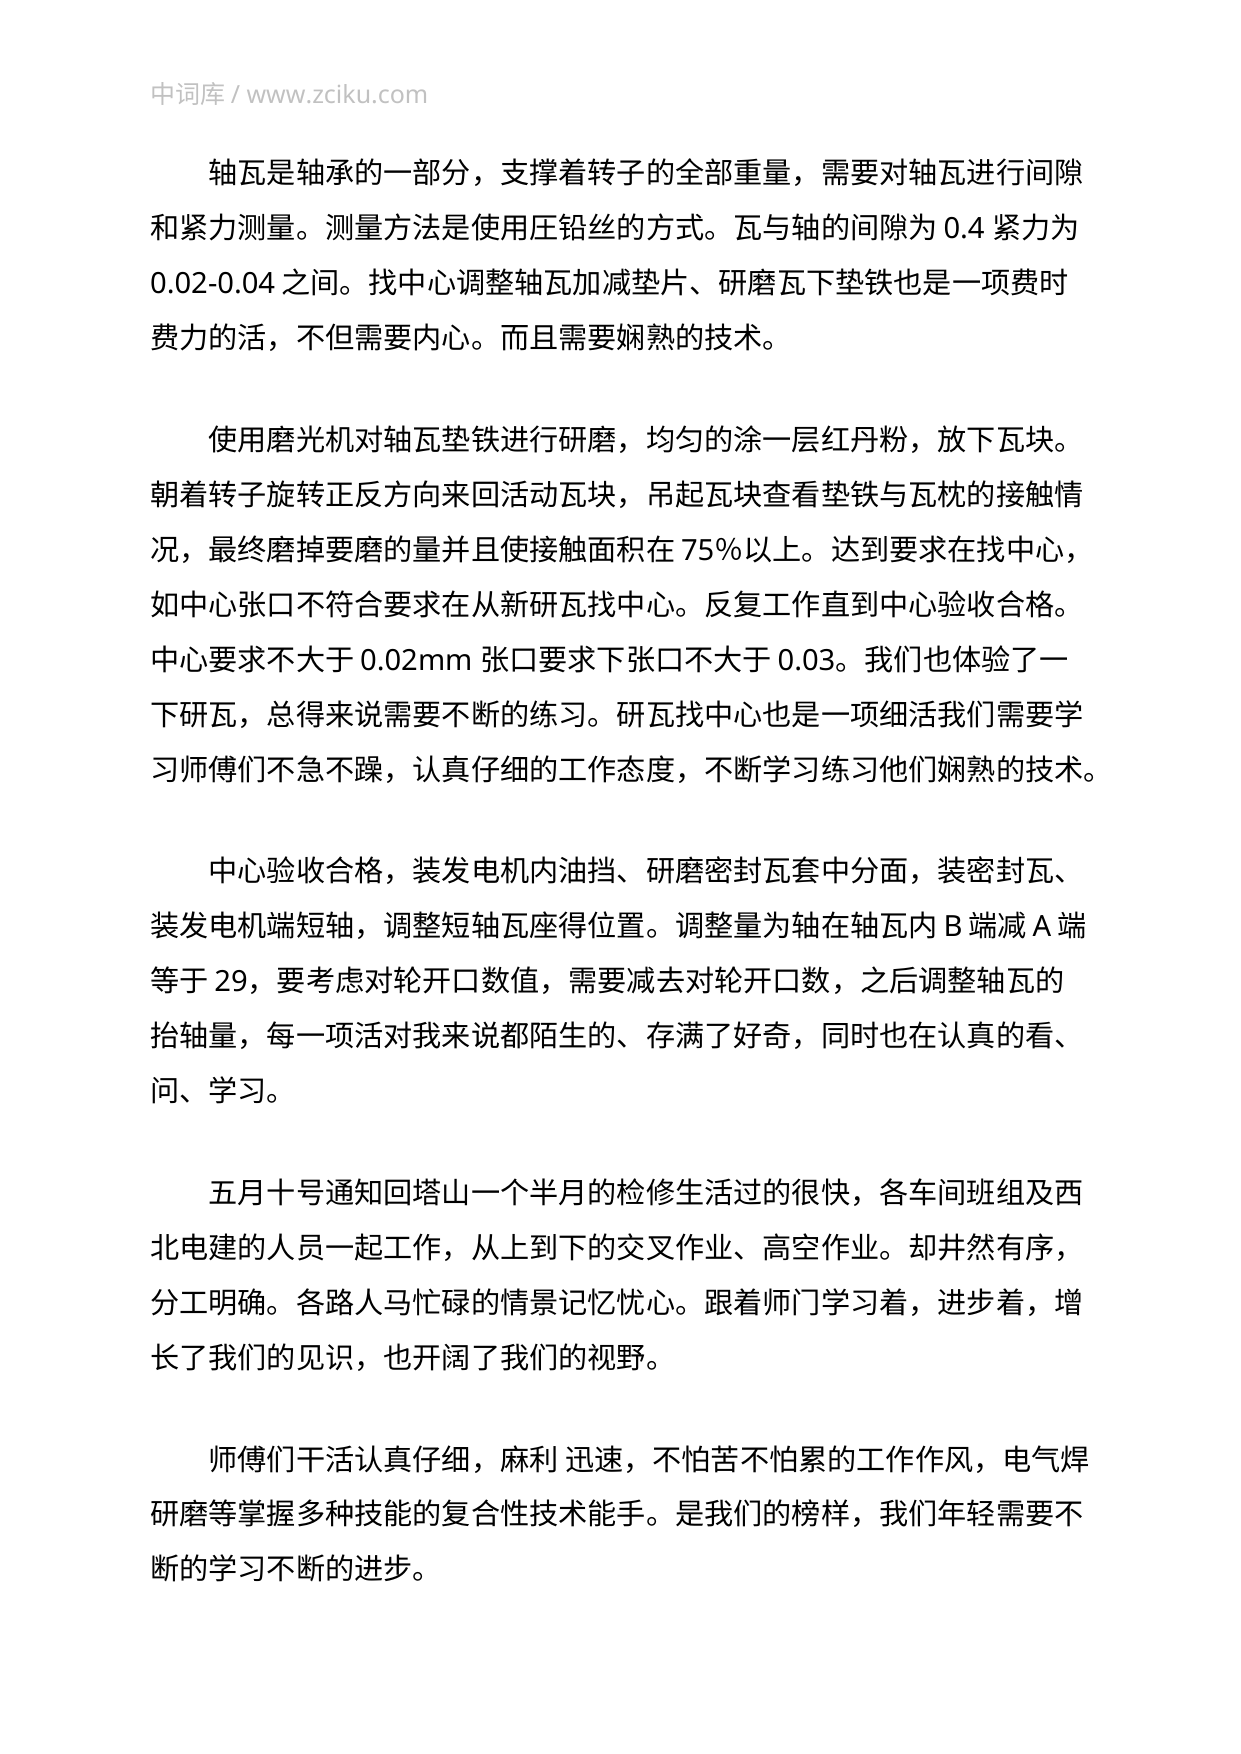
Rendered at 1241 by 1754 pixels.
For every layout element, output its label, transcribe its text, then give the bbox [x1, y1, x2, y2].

text 使用磨光机对轴瓦垫铁进行研磨，均匀的涂一层红丹粉，放下瓦块。朝着转子旋转正反方向来回活动瓦块，吊起瓦块查看垫铁与瓦枕的接触情况，最终磨掉要磨的量并且使接触面积在75％以上。达到要求在找中心，如中心张口不符合要求在从新研瓦找中心。反复工作直到中心验收合格。中心要求不大于0.02mm 张口要求下张口不大于0.03。我们也体验了一下研瓦，总得来说需要不断的练习。研瓦找中心也是一项细活我们需要学习师傅们不急不躁，认真仔细的工作态度，不断学习练习他们娴熟的技术。 [150, 417, 1090, 788]
text 五月十号通知回塔山一个半月的检修生活过的很快，各车间班组及西北电建的人员一起工作，从上到下的交叉作业、高空作业。却井然有序，分工明确。各路人马忙碌的情景记忆忧心。跟着师门学习着，进步着，增长了我们的见识，也开阔了我们的视野。 [150, 1169, 1090, 1377]
text 中心验收合格，装发电机内油挡、研磨密封瓦套中分面，装密封瓦、装发电机端短轴，调整短轴瓦座得位置。调整量为轴在轴瓦内B端减A端等于29，要考虑对轮开口数值，需要减去对轮开口数，之后调整轴瓦的抬轴量，每一项活对我来说都陌生的、存满了好奇，同时也在认真的看、问、学习。 [150, 848, 1090, 1110]
text 师傅们干活认真仔细，麻利 迅速，不怕苦不怕累的工作作风，电气焊 研磨等掌握多种技能的复合性技术能手。是我们的榜样，我们年轻需要不断的学习不断的进步。 [150, 1436, 1090, 1588]
text 轴瓦是轴承的一部分，支撑着转子的全部重量，需要对轴瓦进行间隙和紧力测量。测量方法是使用圧铅丝的方式。瓦与轴的间隙为0.4 紧力为0.02-0.04之间。找中心调整轴瓦加减垫片、研磨瓦下垫铁也是一项费时费力的活，不但需要内心。而且需要娴熟的技术。 [150, 150, 1090, 357]
